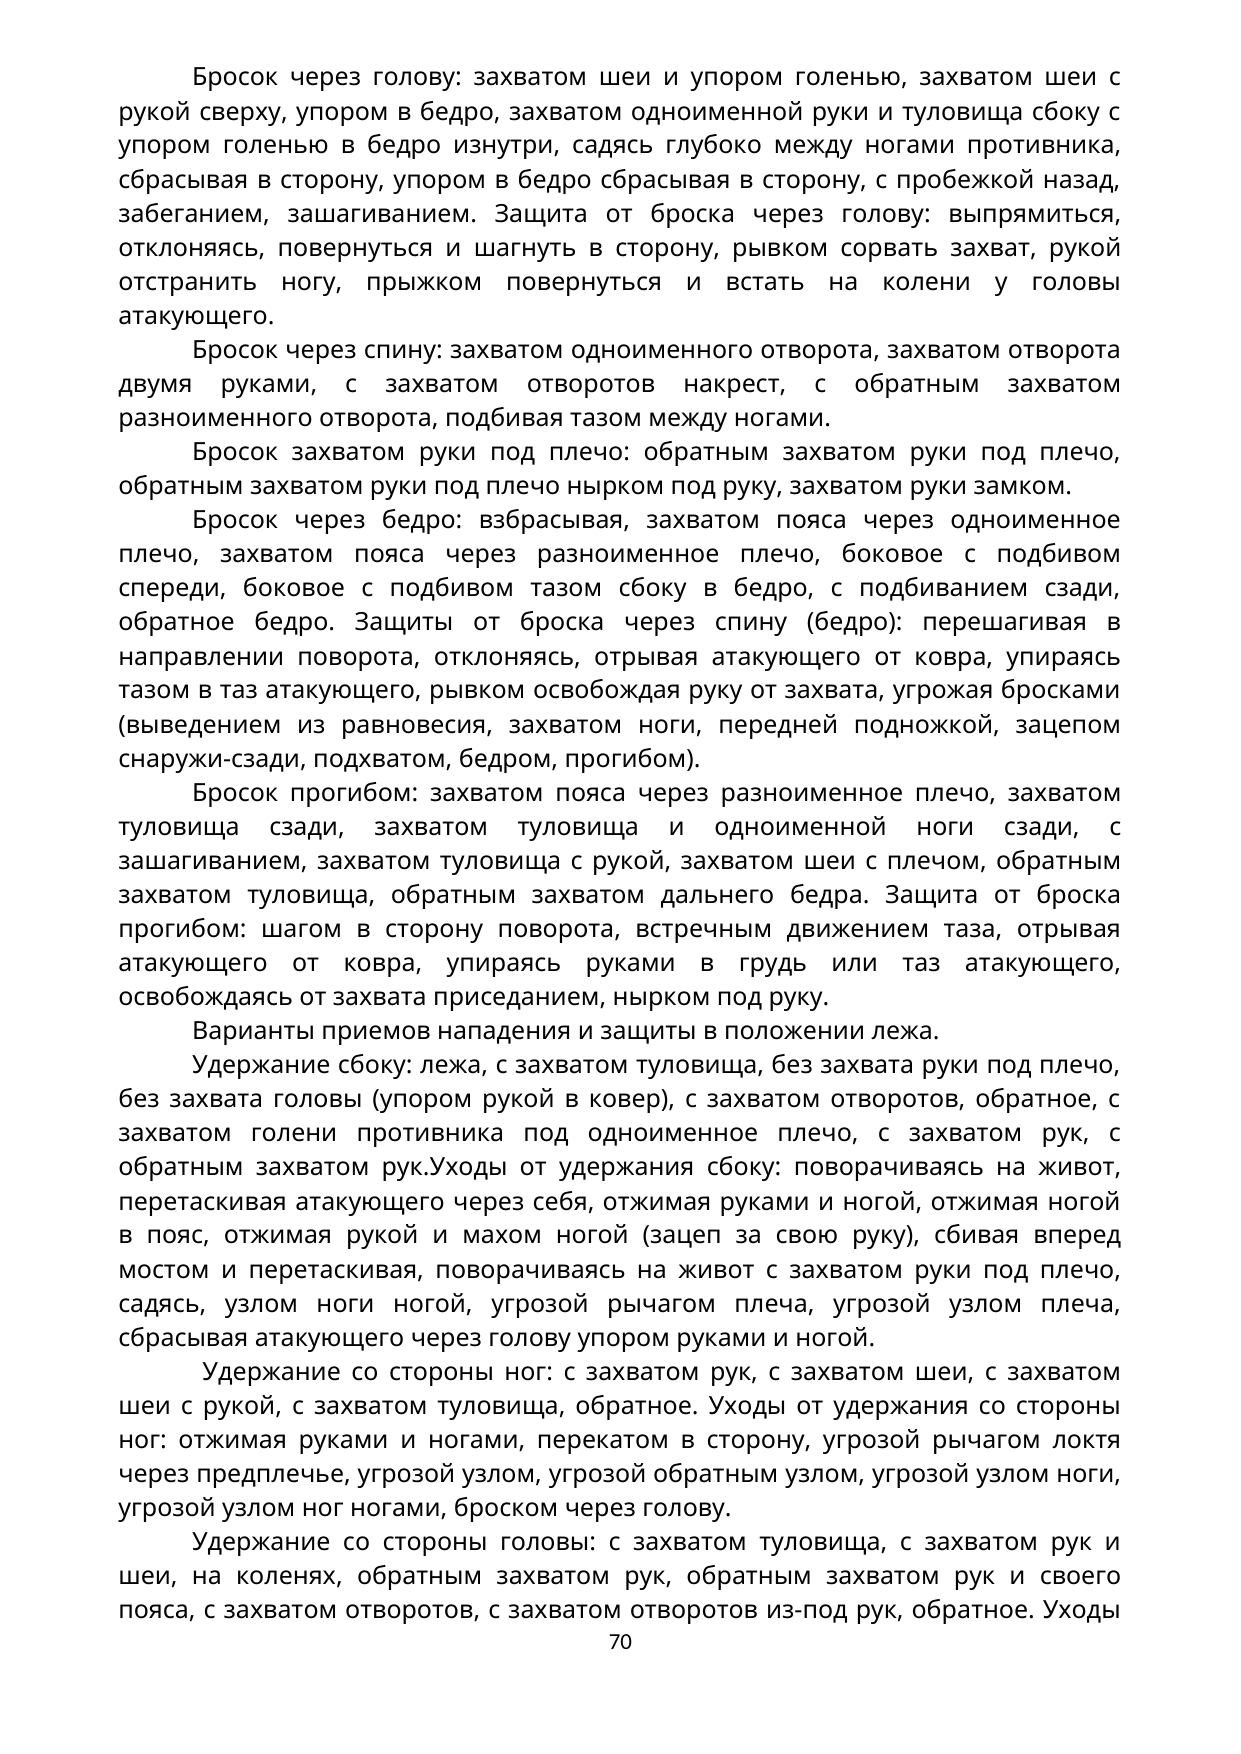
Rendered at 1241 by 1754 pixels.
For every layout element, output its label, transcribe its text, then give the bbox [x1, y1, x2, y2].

text Удержание сбоку: лежа, с захватом туловища, без захвата руки под плечо, без захвата головы (упором рукой в ковер), с захватом отворотов, обратное, с захватом голени противника под одноименное плечо, с захватом рук, с обратным захватом рук.Уходы от удержания сбоку: поворачиваясь на живот, перетаскивая атакующего через себя, отжимая руками и ногой, отжимая ногой в пояс, отжимая рукой и махом ногой (зацеп за свою руку), сбивая вперед мостом и перетаскивая, поворачиваясь на живот с захватом руки под плечо, садясь, узлом ноги ногой, угрозой рычагом плеча, угрозой узлом плеча, сбрасывая атакующего через голову упором руками и ногой. [118, 1047, 1122, 1353]
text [118, 1524, 1122, 1626]
text Удержание со стороны ног: с захватом рук, с захватом шеи, с захватом шеи с рукой, с захватом туловища, обратное. Уходы от удержания со стороны ног: отжимая руками и ногами, перекатом в сторону, угрозой рычагом локтя через предплечье, угрозой узлом, угрозой обратным узлом, угрозой узлом ноги, угрозой узлом ног ногами, броском через голову. [118, 1353, 1122, 1524]
text Бросок прогибом: захватом пояса через разноименное плечо, захватом туловища сзади, захватом туловища и одноименной ноги сзади, с зашагиванием, захватом туловища с рукой, захватом шеи с плечом, обратным захватом туловища, обратным захватом дальнего бедра. Защита от броска прогибом: шагом в сторону поворота, встречным движением таза, отрывая атакующего от ковра, упираясь руками в грудь или таз атакующего, освобождаясь от захвата приседанием, нырком под руку. [118, 774, 1122, 1013]
text Бросок через голову: захватом шеи и упором голенью, захватом шеи с рукой сверху, упором в бедро, захватом одноименной руки и туловища сбоку с упором голенью в бедро изнутри, садясь глубоко между ногами противника, сбрасывая в сторону, упором в бедро сбрасывая в сторону, с пробежкой назад, забеганием, зашагиванием. Защита от броска через голову: выпрямиться, отклоняясь, повернуться и шагнуть в сторону, рывком сорвать захват, рукой отстранить ногу, прыжком повернуться и встать на колени у головы атакующего. [118, 59, 1122, 332]
text Варианты приемов нападения и защиты в положении лежа. [118, 1013, 1122, 1047]
text Бросок через спину: захватом одноименного отворота, захватом отворота двумя руками, с захватом отворотов накрест, с обратным захватом разноименного отворота, подбивая тазом между ногами. [118, 332, 1122, 434]
text Бросок захватом руки под плечо: обратным захватом руки под плечо, обратным захватом руки под плечо нырком под руку, захватом руки замком. [118, 434, 1122, 502]
text Бросок через бедро: взбрасывая, захватом пояса через одноименное плечо, захватом пояса через разноименное плечо, боковое с подбивом спереди, боковое с подбивом тазом сбоку в бедро, с подбиванием сзади, обратное бедро. Защиты от броска через спину (бедро): перешагивая в направлении поворота, отклоняясь, отрывая атакующего от ковра, упираясь тазом в таз атакующего, рывком освобождая руку от захвата, угрожая бросками (выведением из равновесия, захватом ноги, передней подножкой, зацепом снаружи-сзади, подхватом, бедром, прогибом). [118, 502, 1122, 774]
